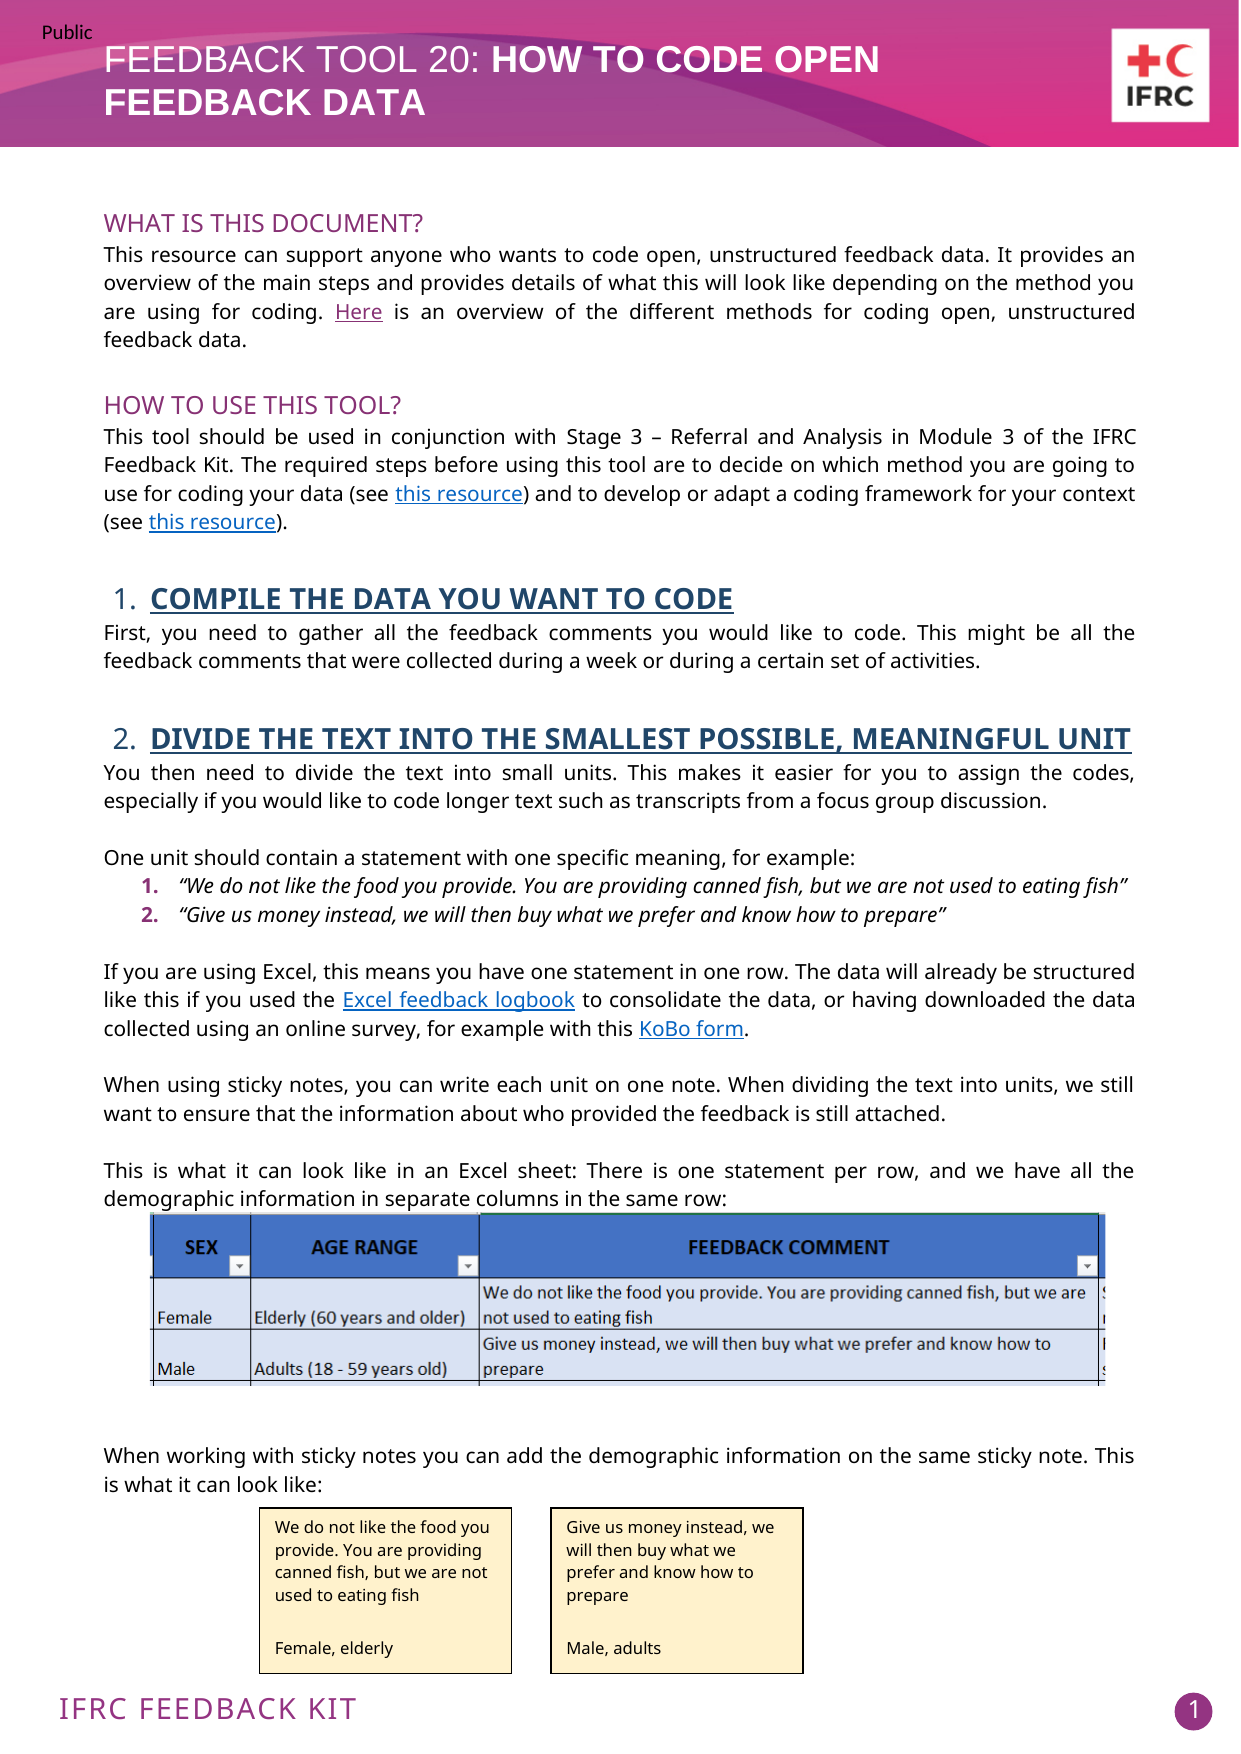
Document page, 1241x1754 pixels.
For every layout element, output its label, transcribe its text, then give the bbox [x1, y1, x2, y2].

text “Give us money instead, we will then buy what we prefer and know how to prepare” [141, 900, 1137, 928]
subtitle Compile the data you want to code [112, 578, 1137, 618]
text When using sticky notes, you can write each unit on one note. When dividing the text into units, we still want to ensure that the information about who provided the feedback is still attached. [103, 1071, 1137, 1127]
text First, you need to gather all the feedback comments you would like to code. This might be all the feedback comments that were collected during a week or during a certain set of activities. [103, 618, 1137, 675]
picture [149, 1212, 1106, 1386]
text You then need to divide the text into small units. This makes it easier for you to assign the codes, especially if you would like to code longer text such as transcripts from a focus group discussion. [103, 758, 1137, 815]
text This is what it can look like in an Excel sheet: There is one statement per row, and we have all the demographic information in separate columns in the same row: [103, 1156, 1137, 1213]
text “We do not like the food you provide. You are providing canned fish, but we are not used to eating fish” [141, 872, 1137, 900]
text WHAT IS THIS DOCUMENT? [103, 206, 1137, 240]
text One unit should contain a statement with one specific meaning, for example: [103, 843, 1137, 872]
text When working with sticky notes you can add the demographic information on the same sticky note. This is what it can look like: [103, 1442, 1137, 1498]
picture [0, 0, 1239, 147]
text This tool should be used in conjunction with Stage 3 – Referral and Analysis in Module 3 of the IFRC Feedback Kit. The required steps before using this tool are to decide on which method you are going to use for coding your data (see this resource) and to develop or adapt a coding framework for your context (see this resource). [103, 422, 1137, 536]
text HOW TO USE THIS TOOL? [103, 388, 1137, 422]
subtitle Divide the text into the smallest possible, meaningful unit [112, 718, 1137, 758]
text This resource can support anyone who wants to code open, unstructured feedback data. It provides an overview of the main steps and provides details of what this will look like depending on the method you are using for coding. Here is an overview of the different methods for coding open, unstructured feedback data. [103, 240, 1137, 354]
text If you are using Excel, this means you have one statement in one row. The data will already be structured like this if you used the Excel feedback logbook to consolidate the data, or having downloaded the data collected using an online survey, for example with this KoBo form. [103, 957, 1137, 1042]
